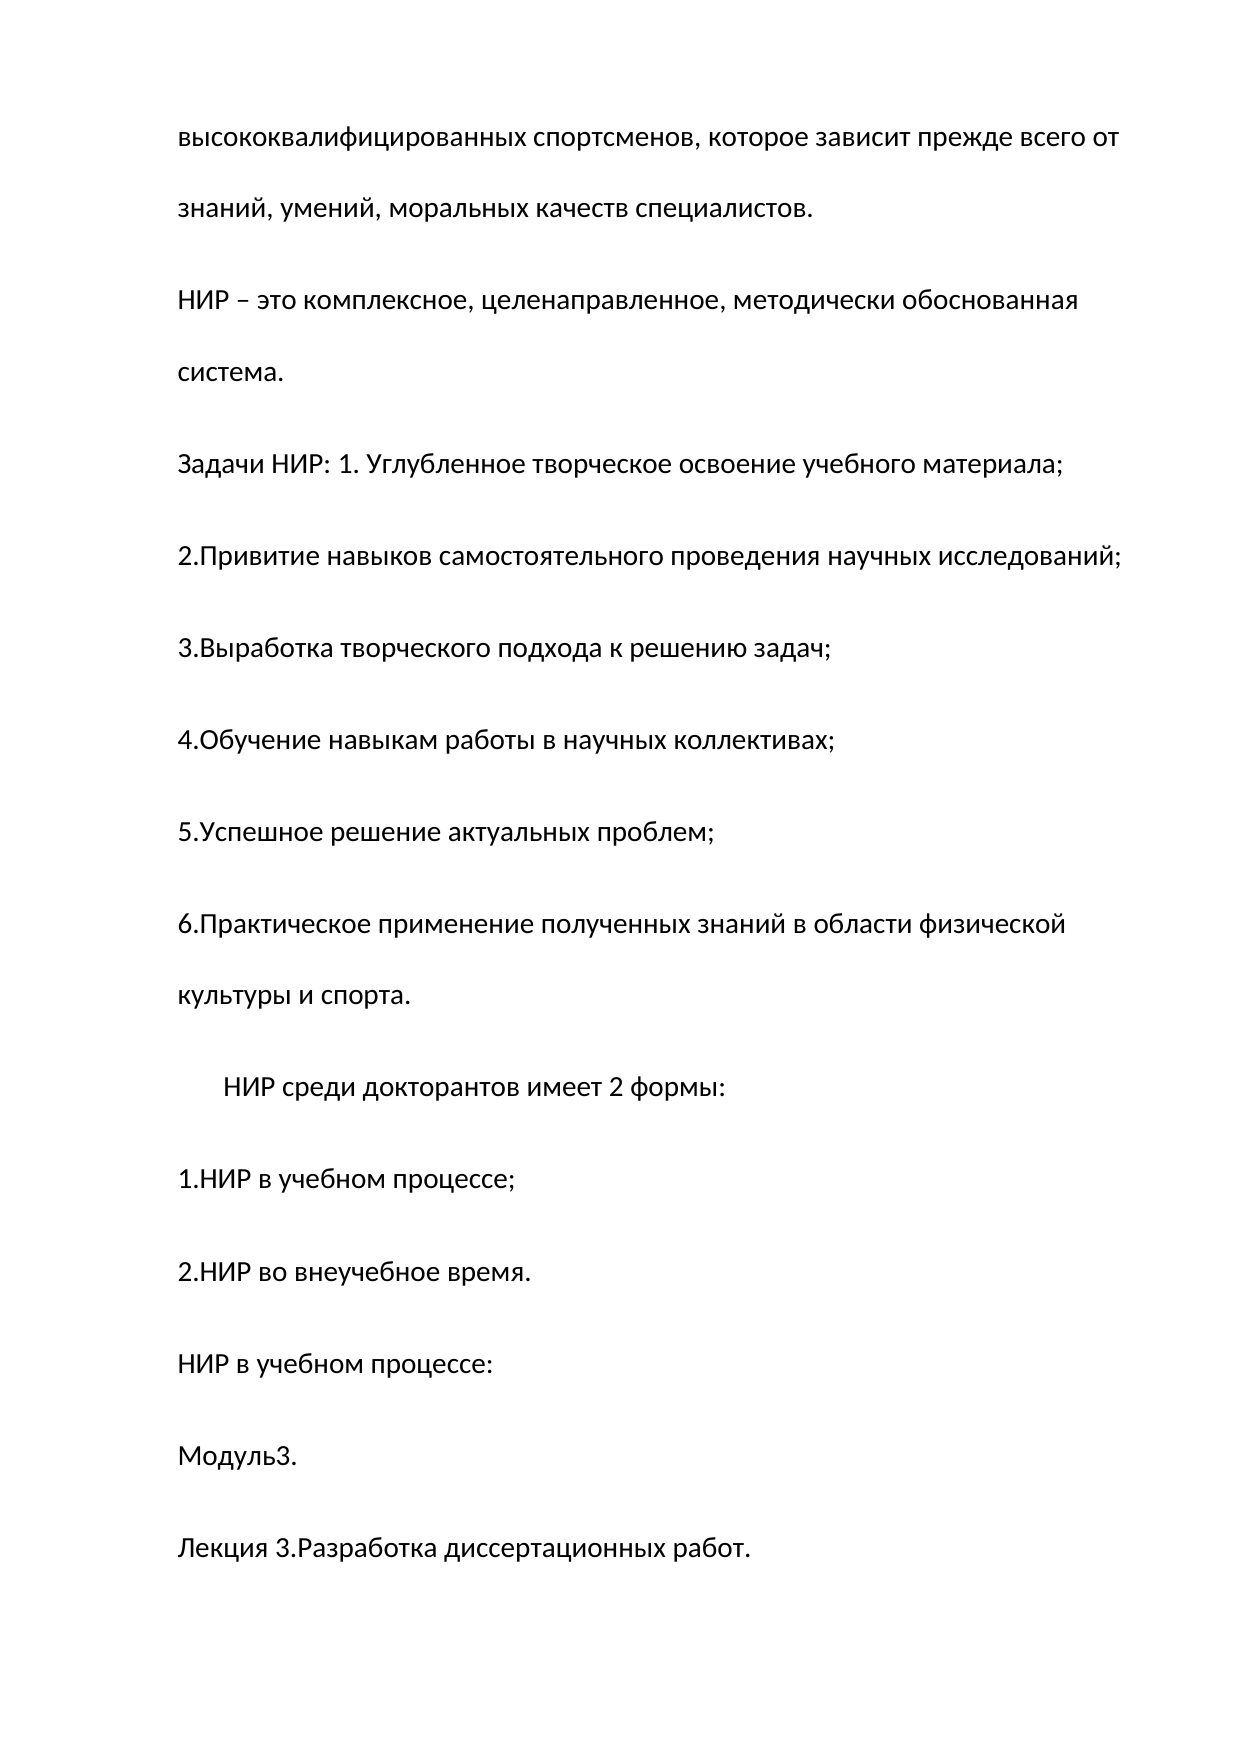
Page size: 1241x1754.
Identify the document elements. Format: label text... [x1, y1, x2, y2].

text 3.Выработка творческого подхода к решению задач; [177, 629, 1152, 664]
text 6.Практическое применение полученных знаний в области физической культуры и спорта. [177, 905, 1152, 1012]
text 2.Привитие навыков самостоятельного проведения научных исследований; [177, 537, 1152, 572]
text НИР в учебном процессе: [177, 1345, 1152, 1380]
text Задачи НИР: 1. Углубленное творческое освоение учебного материала; [177, 445, 1152, 480]
text 5.Успешное решение актуальных проблем; [177, 813, 1152, 849]
text Модуль3. [177, 1437, 1152, 1472]
text НИР – это комплексное, целенаправленное, методически обоснованная система. [177, 281, 1152, 388]
text 1.НИР в учебном процессе; [177, 1161, 1152, 1196]
text 2.НИР во внеучебное время. [177, 1253, 1152, 1288]
text НИР среди докторантов имеет 2 формы: [177, 1068, 1152, 1104]
text Лекция 3.Разработка диссертационных работ. [177, 1529, 1152, 1564]
text 4.Обучение навыкам работы в научных коллективах; [177, 721, 1152, 757]
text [177, 118, 1152, 225]
